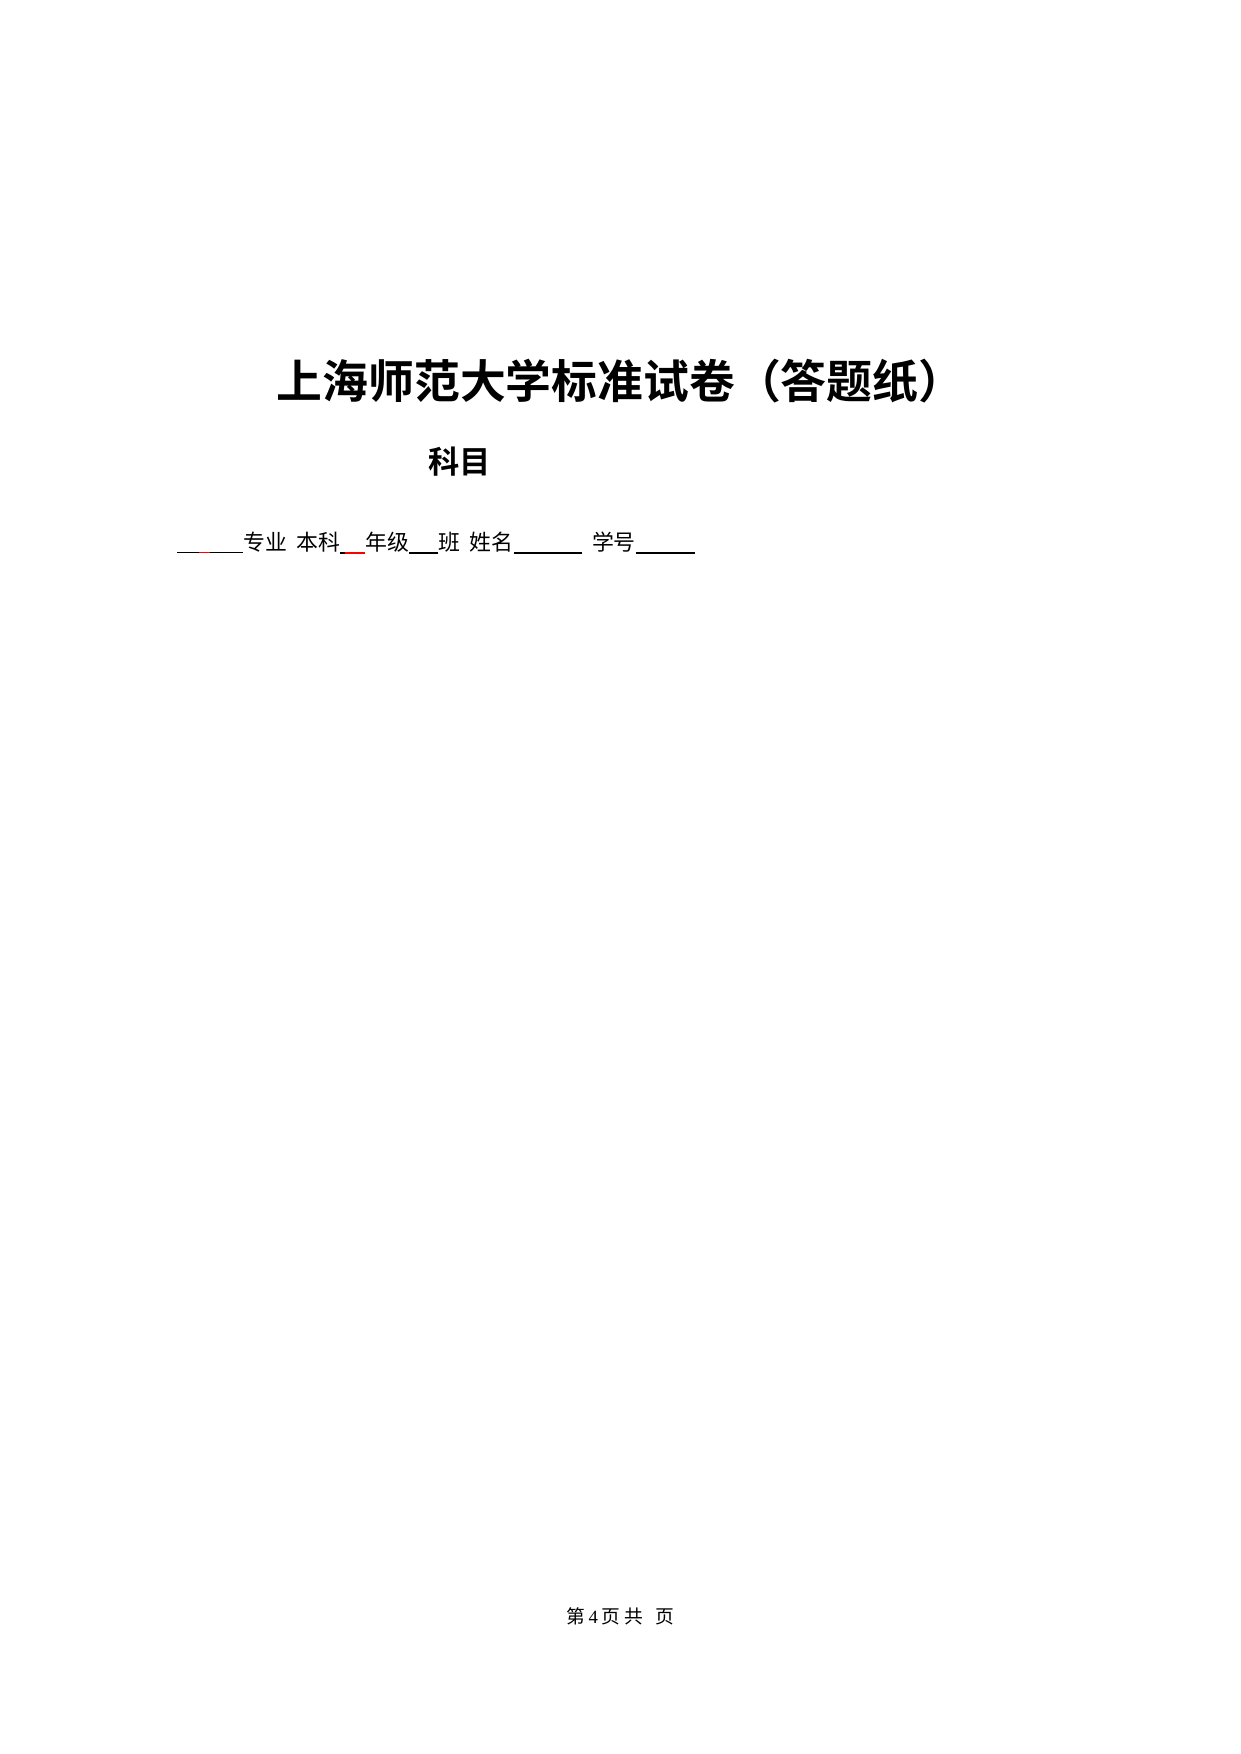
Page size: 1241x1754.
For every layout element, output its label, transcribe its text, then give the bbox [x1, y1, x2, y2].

text 上海师范大学标准试卷（答题纸） [177, 329, 1063, 427]
text 科目 [177, 427, 1063, 492]
text 专业 本科 年级 班 姓名 学号 [177, 524, 1063, 557]
